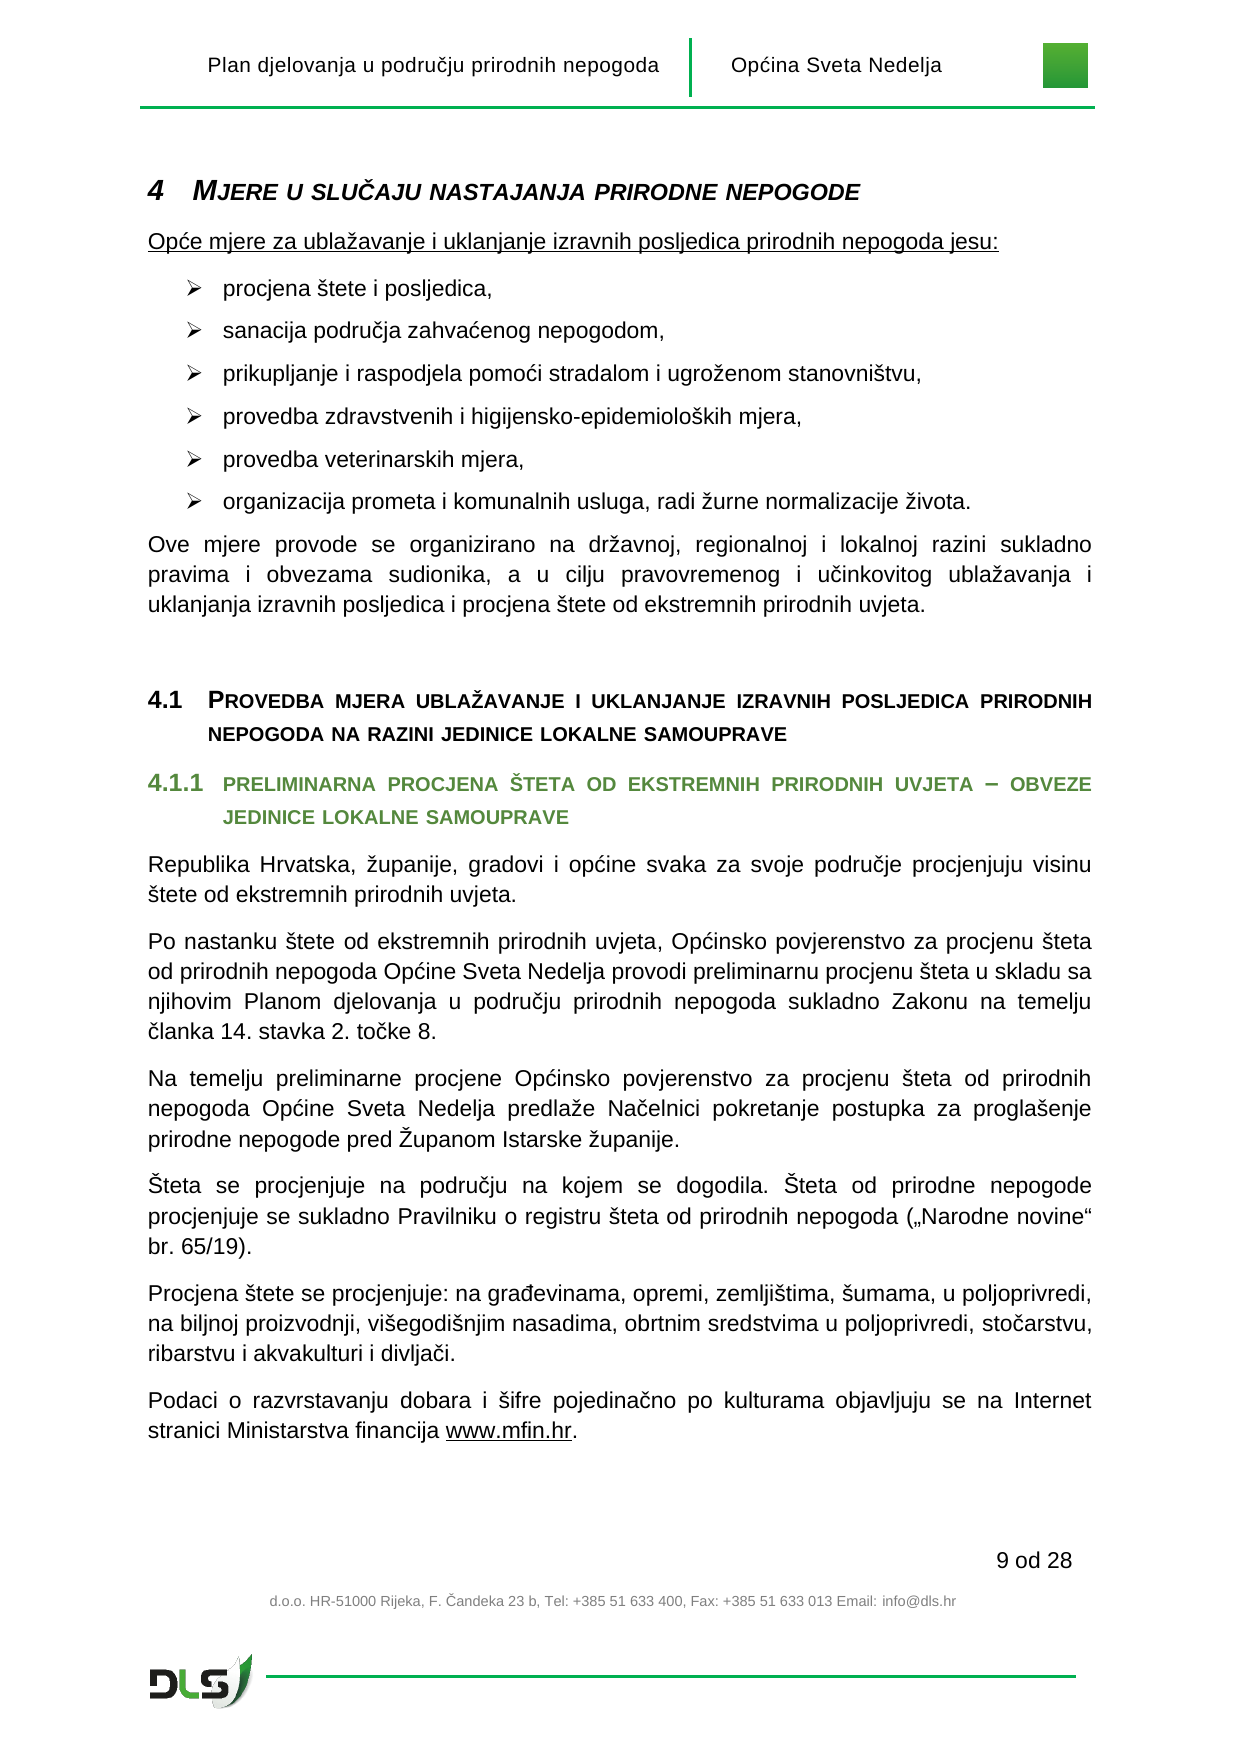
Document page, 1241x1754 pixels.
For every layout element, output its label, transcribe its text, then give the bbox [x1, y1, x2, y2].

text Podaci o razvrstavanju dobara i šifre pojedinačno po kulturama objavljuju se na Internet stranici Ministarstva financija www.mfin.hr. [148, 1387, 1093, 1443]
list prikupljanje i raspodjela pomoći stradalom i ugroženom stanovništvu, [185, 360, 1093, 386]
text Šteta se procjenjuje na području na kojem se dogodila. Šteta od prirodne nepogode procjenjuje se sukladno Pravilniku o registru šteta od prirodnih nepogoda („Narodne novine“ br. 65/19). [148, 1172, 1093, 1259]
text Po nastanku štete od ekstremnih prirodnih uvjeta, Općinsko povjerenstvo za procjenu šteta od prirodnih nepogoda Općine Sveta Nedelja provodi preliminarnu procjenu šteta u skladu sa njihovim Planom djelovanja u području prirodnih nepogoda sukladno Zakonu na temelju članka 14. stavka 2. točke 8. [148, 928, 1093, 1044]
list organizacija prometa i komunalnih usluga, radi žurne normalizacije života. [185, 488, 1093, 514]
picture [147, 1651, 254, 1711]
text Na temelju preliminarne procjene Općinsko povjerenstvo za procjenu šteta od prirodnih nepogoda Općine Sveta Nedelja predlaže Načelnici pokretanje postupka za proglašenje prirodne nepogode pred Županom Istarske županije. [148, 1065, 1093, 1152]
list provedba veterinarskih mjera, [185, 446, 1093, 472]
list procjena štete i posljedica, [185, 275, 1093, 301]
subtitle Mjere u slučaju nastajanja prirodne nepogode [148, 173, 1093, 206]
subtitle Provedba mjera ublažavanje i uklanjanje izravnih posljedica prirodnih nepogoda na razini jedinice lokalne samouprave [148, 685, 1093, 747]
subtitle preliminarna procjena šteta od ekstremnih prirodnih uvjeta – obveze jedinice lokalne samouprave [148, 768, 1093, 829]
text Procjena štete se procjenjuje: na građevinama, opremi, zemljištima, šumama, u poljoprivredi, na biljnoj proizvodnji, višegodišnjim nasadima, obrtnim sredstvima u poljoprivredi, stočarstvu, ribarstvu i akvakulturi i divljači. [148, 1280, 1093, 1366]
text Republika Hrvatska, županije, gradovi i općine svaka za svoje područje procjenjuju visinu štete od ekstremnih prirodnih uvjeta. [148, 851, 1093, 907]
picture [1041, 41, 1089, 89]
text Opće mjere za ublažavanje i uklanjanje izravnih posljedica prirodnih nepogoda jesu: [148, 228, 1093, 254]
list sanacija područja zahvaćenog nepogodom, [185, 317, 1093, 344]
list provedba zdravstvenih i higijensko-epidemioloških mjera, [185, 403, 1093, 429]
text Ove mjere provode se organizirano na državnoj, regionalnoj i lokalnoj razini sukladno pravima i obvezama sudionika, a u cilju pravovremenog i učinkovitog ublažavanja i uklanjanja izravnih posljedica i procjena štete od ekstremnih prirodnih uvjeta. [148, 531, 1093, 618]
